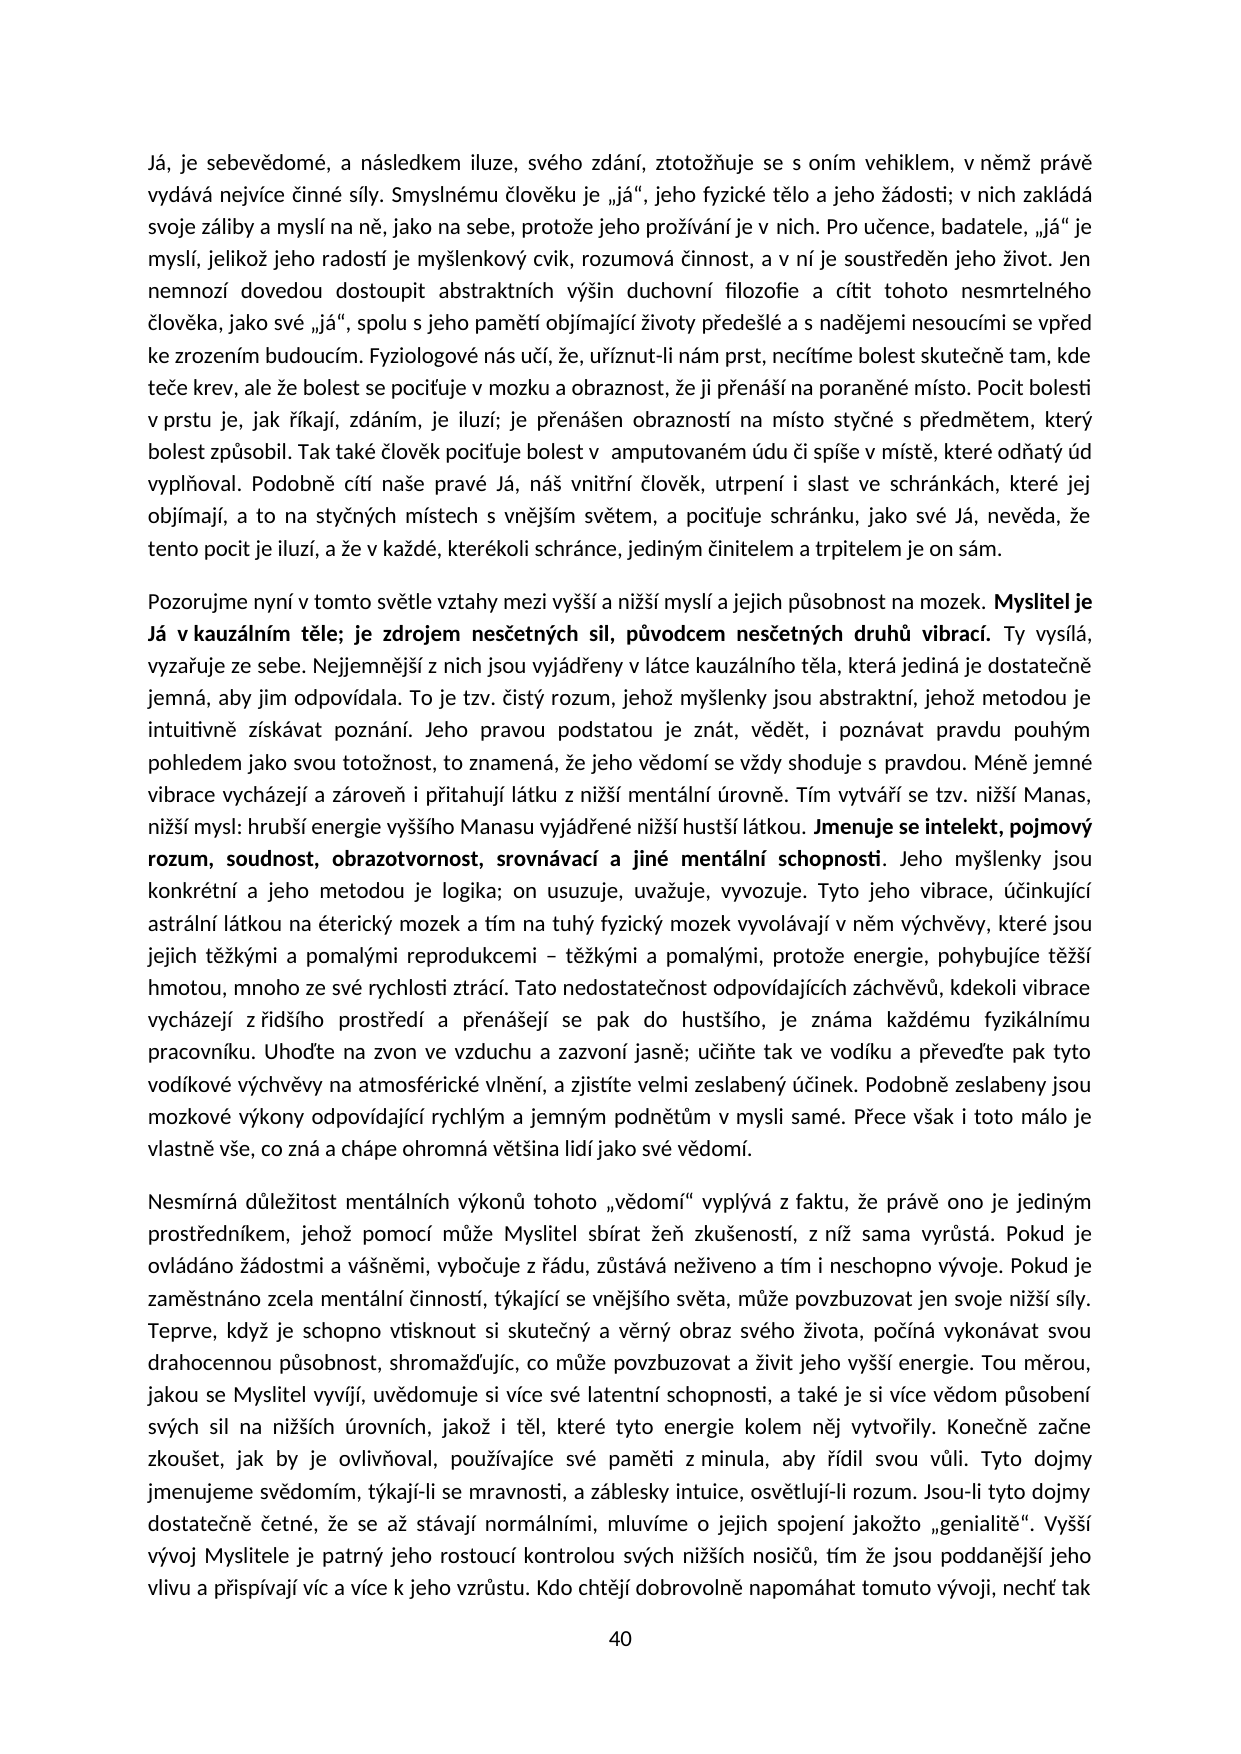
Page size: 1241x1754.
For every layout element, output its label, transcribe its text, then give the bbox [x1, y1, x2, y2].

text Pozorujme nyní v tomto světle vztahy mezi vyšší a nižší myslí a jejich působnost na mozek. Myslitel je Já v kauzálním těle; je zdrojem nesčetných sil, původcem nesčetných druhů vibrací. Ty vysílá, vyzařuje ze sebe. Nejjemnější z nich jsou vyjádřeny v látce kauzálního těla, která jediná je dostatečně jemná, aby jim odpovídala. To je tzv. čistý rozum, jehož myšlenky jsou abstraktní, jehož metodou je intuitivně získávat poznání. Jeho pravou podstatou je znát, vědět, i poznávat pravdu pouhým pohledem jako svou totožnost, to znamená, že jeho vědomí se vždy shoduje s pravdou. Méně jemné vibrace vycházejí a zároveň i přitahují látku z nižší mentální úrovně. Tím vytváří se tzv. nižší Manas, nižší mysl: hrubší energie vyššího Manasu vyjádřené nižší hustší látkou. Jmenuje se intelekt, pojmový rozum, soudnost, obrazotvornost, srovnávací a jiné mentální schopnosti. Jeho myšlenky jsou konkrétní a jeho metodou je logika; on usuzuje, uvažuje, vyvozuje. Tyto jeho vibrace, účinkující astrální látkou na éterický mozek a tím na tuhý fyzický mozek vyvolávají v něm výchvěvy, které jsou jejich těžkými a pomalými reprodukcemi – těžkými a pomalými, protože energie, pohybujíce těžší hmotou, mnoho ze své rychlosti ztrácí. Tato nedostatečnost odpovídajících záchvěvů, kdekoli vibrace vycházejí z řidšího prostředí a přenášejí se pak do hustšího, je známa každému fyzikálnímu pracovníku. Uhoďte na zvon ve vzduchu a zazvoní jasně; učiňte tak ve vodíku a převeďte pak tyto vodíkové výchvěvy na atmosférické vlnění, a zjistíte velmi zeslabený účinek. Podobně zeslabeny jsou mozkové výkony odpovídající rychlým a jemným podnětům v mysli samé. Přece však i toto málo je vlastně vše, co zná a chápe ohromná většina lidí jako své vědomí. [148, 587, 1093, 1162]
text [148, 1187, 1093, 1601]
text Já, je sebevědomé, a následkem iluze, svého zdání, ztotožňuje se s oním vehiklem, v němž právě vydává nejvíce činné síly. Smyslnému člověku je „já“, jeho fyzické tělo a jeho žádosti; v nich zakládá svoje záliby a myslí na ně, jako na sebe, protože jeho prožívání je v nich. Pro učence, badatele, „já“ je myslí, jelikož jeho radostí je myšlenkový cvik, rozumová činnost, a v ní je soustředěn jeho život. Jen nemnozí dovedou dostoupit abstraktních výšin duchovní filozofie a cítit tohoto nesmrtelného člověka, jako své „já“, spolu s jeho pamětí objímající životy předešlé a s nadějemi nesoucími se vpřed ke zrozením budoucím. Fyziologové nás učí, že, uříznut-li nám prst, necítíme bolest skutečně tam, kde teče krev, ale že bolest se pociťuje v mozku a obraznost, že ji přenáší na poraněné místo. Pocit bolesti v prstu je, jak říkají, zdáním, je iluzí; je přenášen obrazností na místo styčné s předmětem, který bolest způsobil. Tak také člověk pociťuje bolest v amputovaném údu či spíše v místě, které odňatý úd vyplňoval. Podobně cítí naše pravé Já, náš vnitřní člověk, utrpení i slast ve schránkách, které jej objímají, a to na styčných místech s vnějším světem, a pociťuje schránku, jako své Já, nevěda, že tento pocit je iluzí, a že v každé, kterékoli schránce, jediným činitelem a trpitelem je on sám. [148, 148, 1093, 562]
